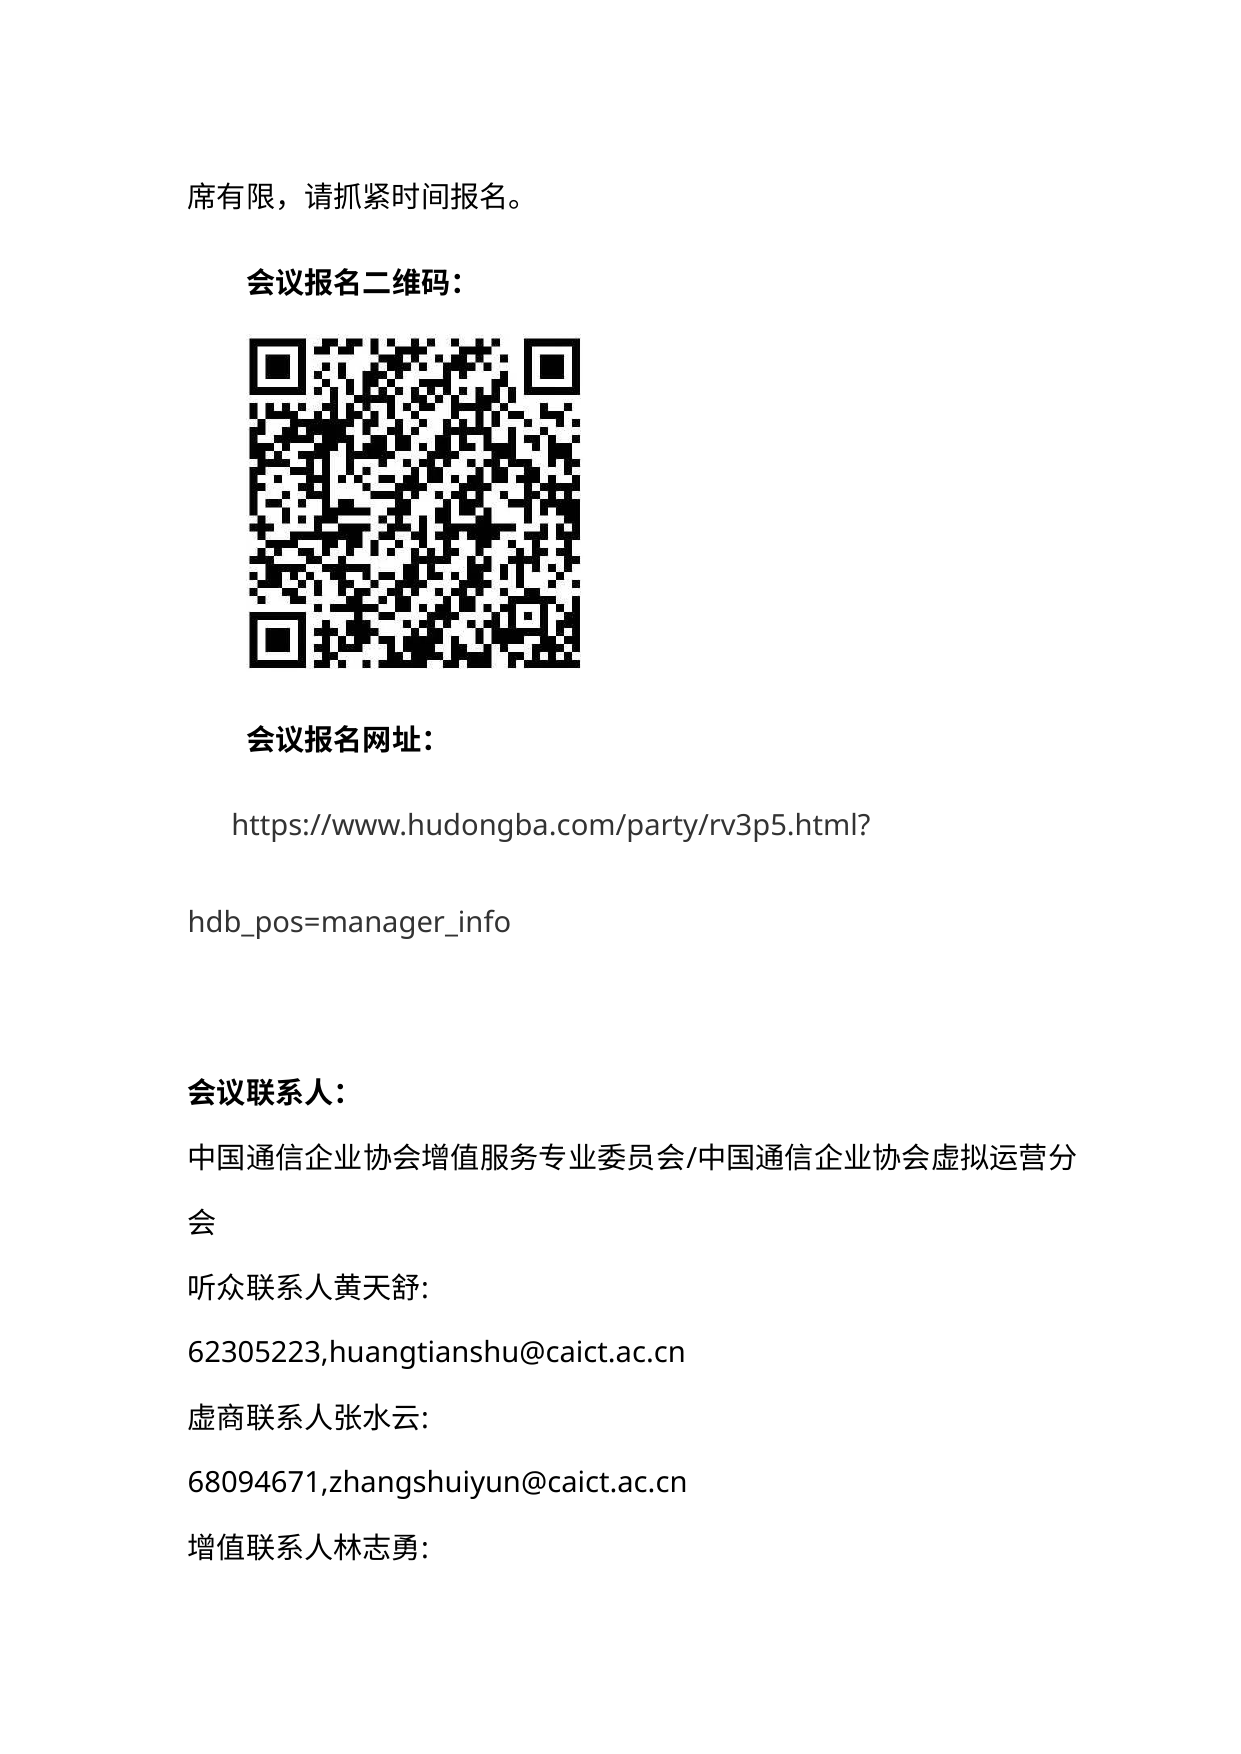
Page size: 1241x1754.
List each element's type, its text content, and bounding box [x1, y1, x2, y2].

text 中国通信企业协会增值服务专业委员会/中国通信企业协会虚拟运营分会 [187, 1123, 1078, 1253]
text 会议报名二维码： [187, 248, 1078, 313]
text 增值联系人林志勇: [187, 1513, 1078, 1578]
text https://www.hudongba.com/party/rv3p5.html?hdb_pos=manager_info [187, 791, 1078, 954]
text 62305223,huangtianshu@caict.ac.cn [187, 1318, 1078, 1383]
text 会议报名网址： [187, 705, 1078, 770]
text 听众联系人黄天舒: [187, 1253, 1078, 1318]
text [187, 162, 1078, 227]
text 会议联系人： [187, 1058, 1078, 1123]
text 68094671,zhangshuiyun@caict.ac.cn [187, 1448, 1078, 1513]
text 虚商联系人张水云: [187, 1383, 1078, 1448]
picture [245, 334, 584, 672]
